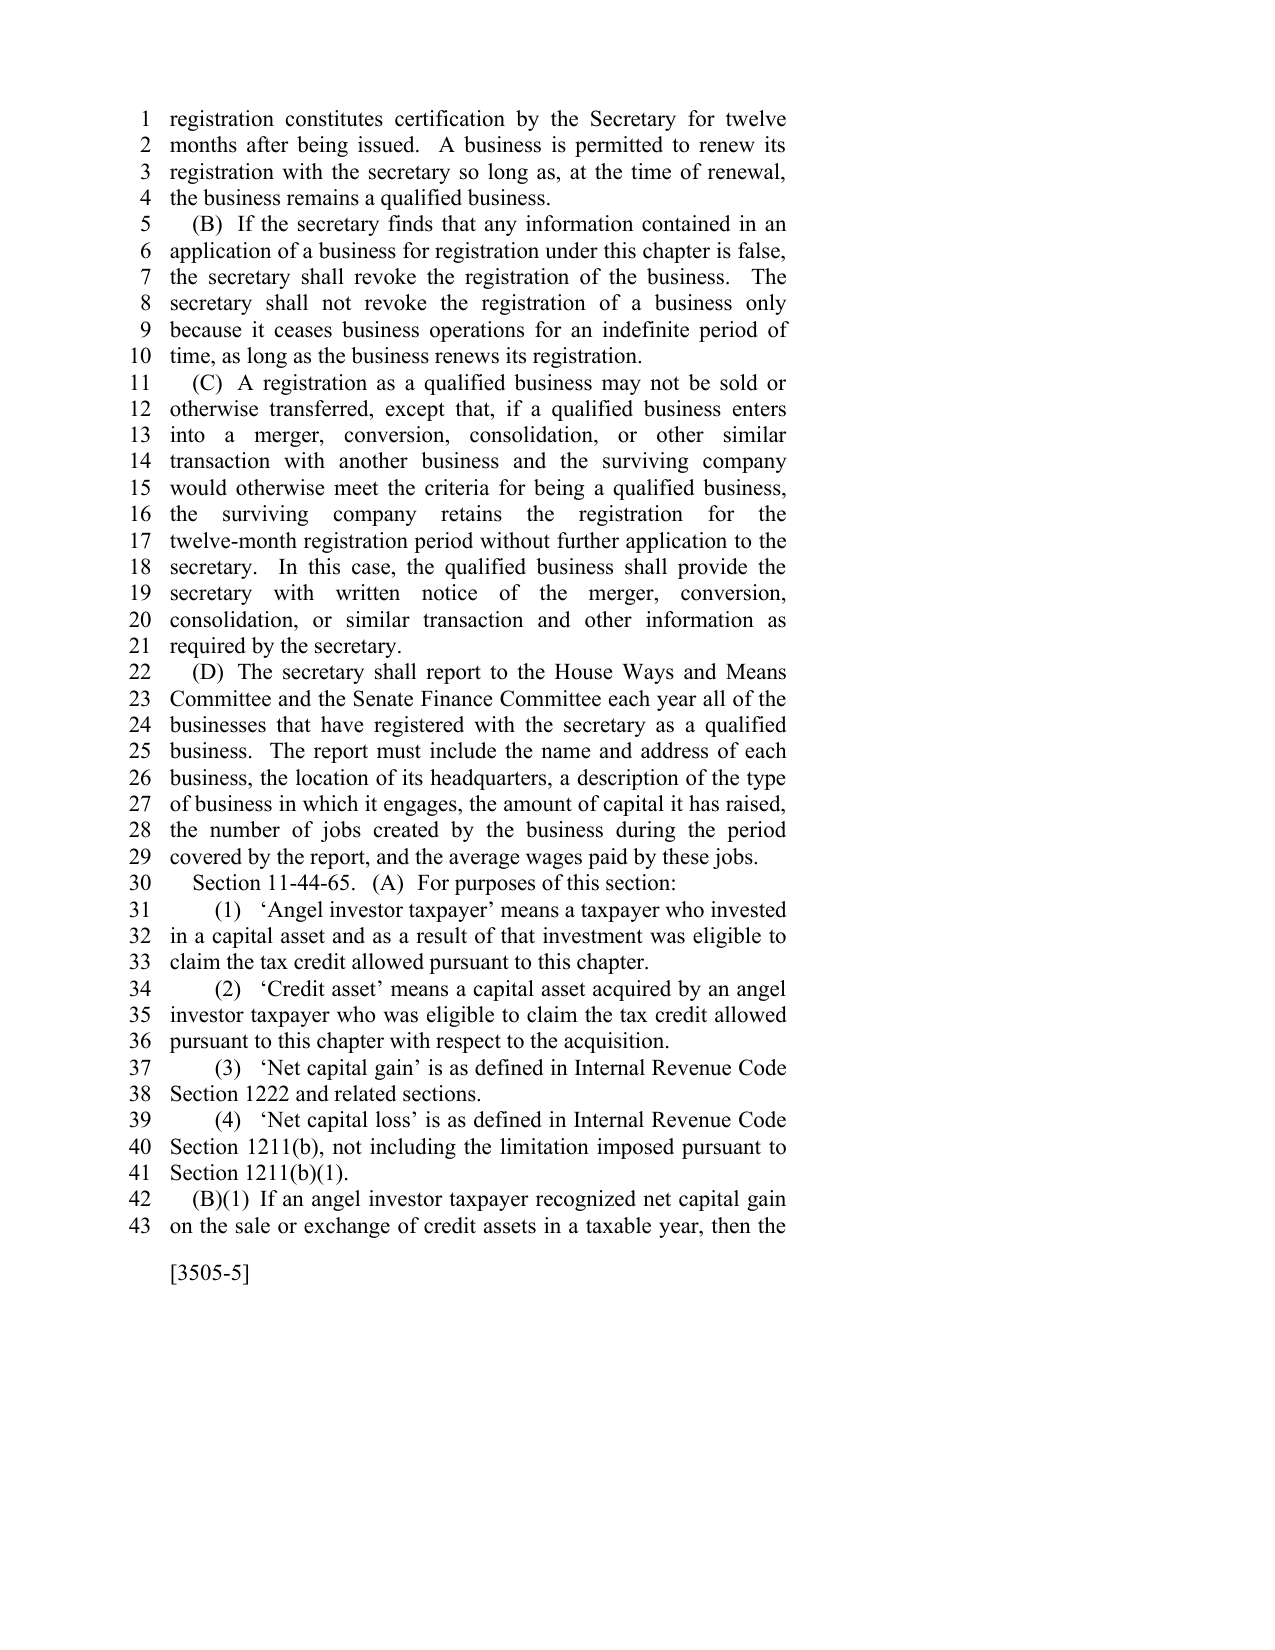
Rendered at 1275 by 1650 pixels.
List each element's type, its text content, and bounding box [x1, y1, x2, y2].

text (2) ‘Credit asset’ means a capital asset acquired by an angel investor taxpayer who was eligible to claim the tax credit allowed pursuant to this chapter with respect to the acquisition. [169, 975, 787, 1054]
text (B) If the secretary finds that any information contained in an application of a business for registration under this chapter is false, the secretary shall revoke the registration of the business. The secretary shall not revoke the registration of a business only because it ceases business operations for an indefinite period of time, as long as the business renews its registration. [169, 210, 787, 368]
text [169, 1186, 787, 1238]
text (1) ‘Angel investor taxpayer’ means a taxpayer who invested in a capital asset and as a result of that investment was eligible to claim the tax credit allowed pursuant to this chapter. [169, 896, 787, 975]
text (D) The secretary shall report to the House Ways and Means Committee and the Senate Finance Committee each year all of the businesses that have registered with the secretary as a qualified business. The report must include the name and address of each business, the location of its headquarters, a description of the type of business in which it engages, the amount of capital it has raised, the number of jobs created by the business during the period covered by the report, and the average wages paid by these jobs. [169, 658, 787, 869]
text (4) ‘Net capital loss’ is as defined in Internal Revenue Code Section 1211(b), not including the limitation imposed pursuant to Section 1211(b)(1). [169, 1106, 787, 1186]
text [169, 105, 787, 210]
text Section 11-44-65. (A) For purposes of this section: [169, 869, 787, 896]
text (C) A registration as a qualified business may not be sold or otherwise transferred, except that, if a qualified business enters into a merger, conversion, consolidation, or other similar transaction with another business and the surviving company would otherwise meet the criteria for being a qualified business, the surviving company retains the registration for the twelve-month registration period without further application to the secretary. In this case, the qualified business shall provide the secretary with written notice of the merger, conversion, consolidation, or similar transaction and other information as required by the secretary. [169, 368, 787, 658]
text (3) ‘Net capital gain’ is as defined in Internal Revenue Code Section 1222 and related sections. [169, 1054, 787, 1106]
